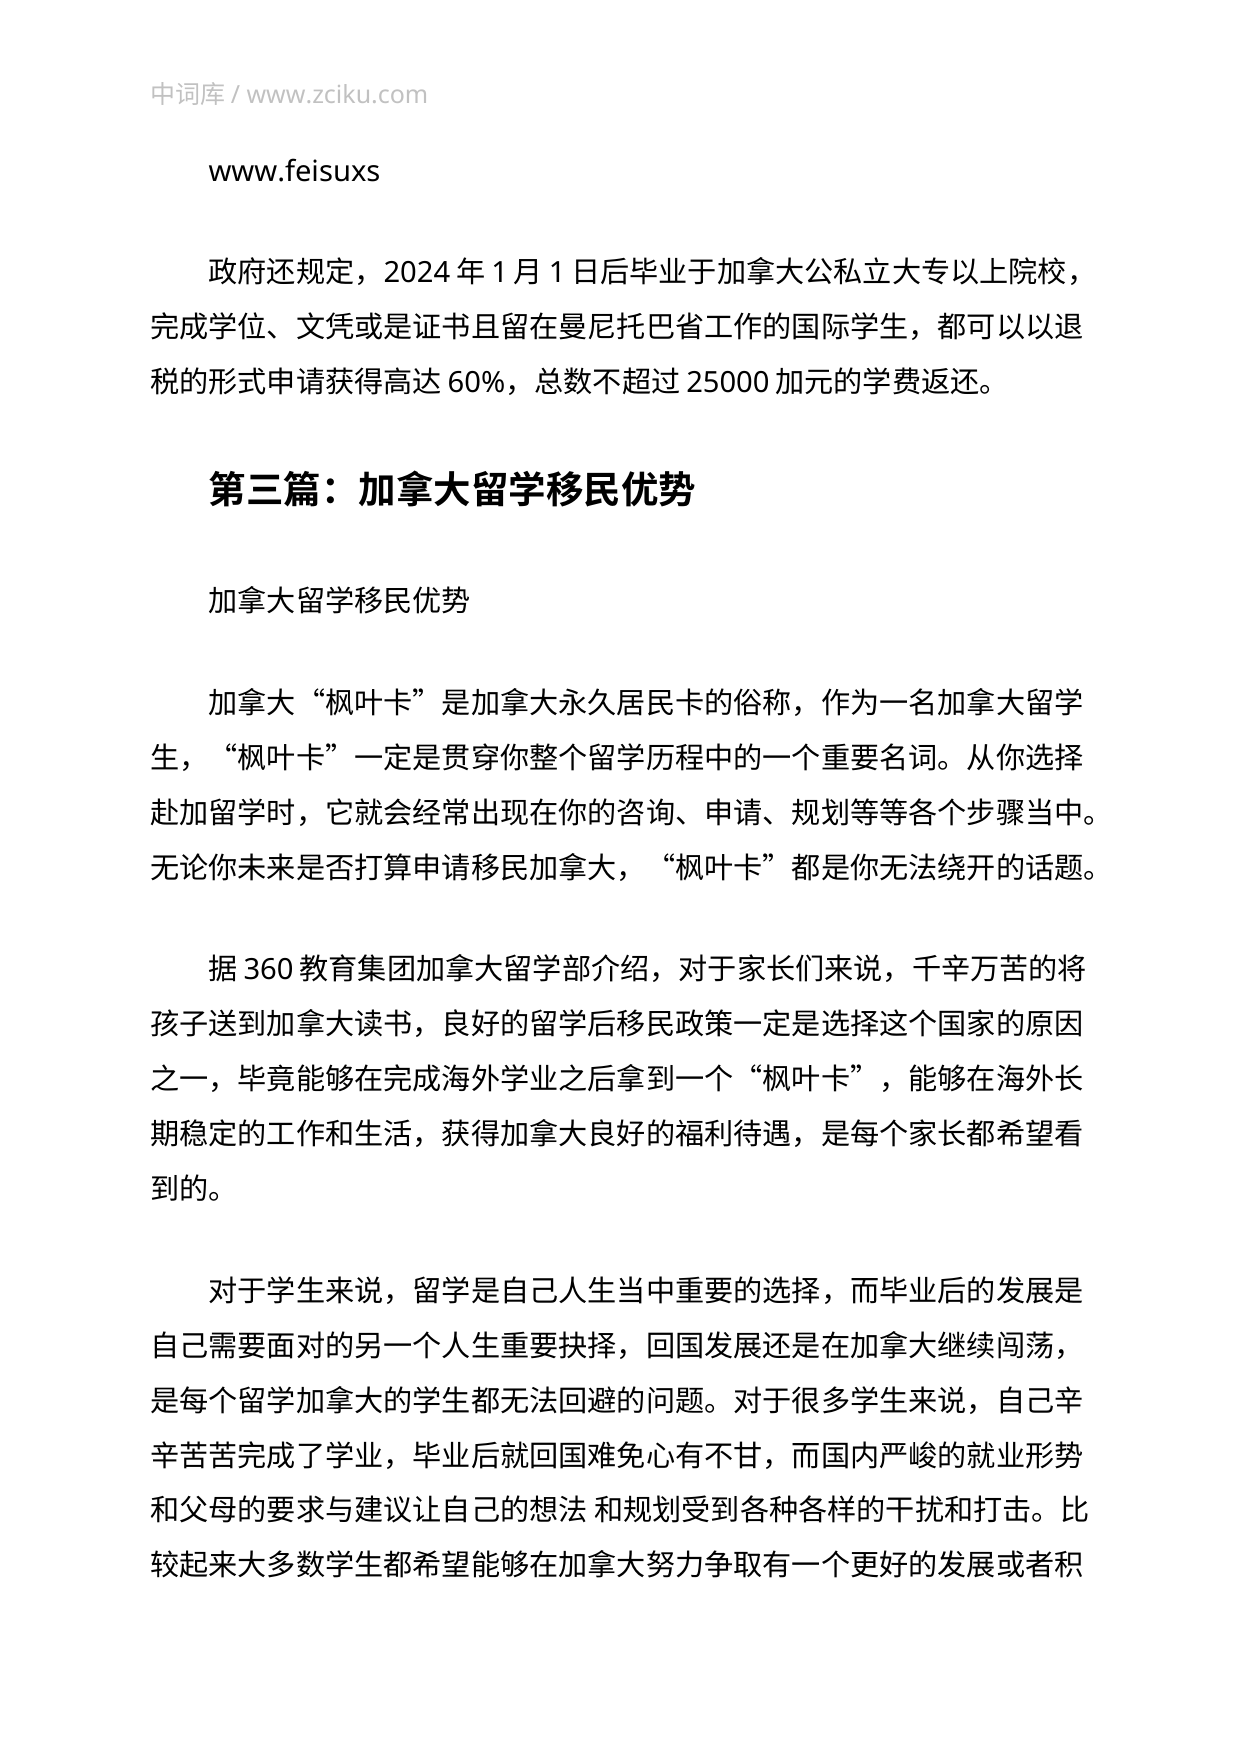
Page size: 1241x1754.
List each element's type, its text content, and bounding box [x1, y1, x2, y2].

text 政府还规定，2024年1月1日后毕业于加拿大公私立大专以上院校，完成学位、文凭或是证书且留在曼尼托巴省工作的国际学生，都可以以退税的形式申请获得高达60%，总数不超过25000加元的学费返还。 [150, 248, 1090, 401]
text 据360教育集团加拿大留学部介绍，对于家长们来说，千辛万苦的将孩子送到加拿大读书，良好的留学后移民政策一定是选择这个国家的原因之一，毕竟能够在完成海外学业之后拿到一个“枫叶卡”，能够在海外长期稳定的工作和生活，获得加拿大良好的福利待遇，是每个家长都希望看到的。 [150, 946, 1090, 1208]
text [150, 1267, 1090, 1584]
text www.feisuxs [150, 150, 1090, 190]
text 加拿大“枫叶卡”是加拿大永久居民卡的俗称，作为一名加拿大留学生，“枫叶卡”一定是贯穿你整个留学历程中的一个重要名词。从你选择赴加留学时，它就会经常出现在你的咨询、申请、规划等等各个步骤当中。无论你未来是否打算申请移民加拿大，“枫叶卡”都是你无法绕开的话题。 [150, 679, 1090, 886]
text 加拿大留学移民优势 [150, 578, 1090, 620]
text 第三篇：加拿大留学移民优势 [150, 460, 1090, 514]
